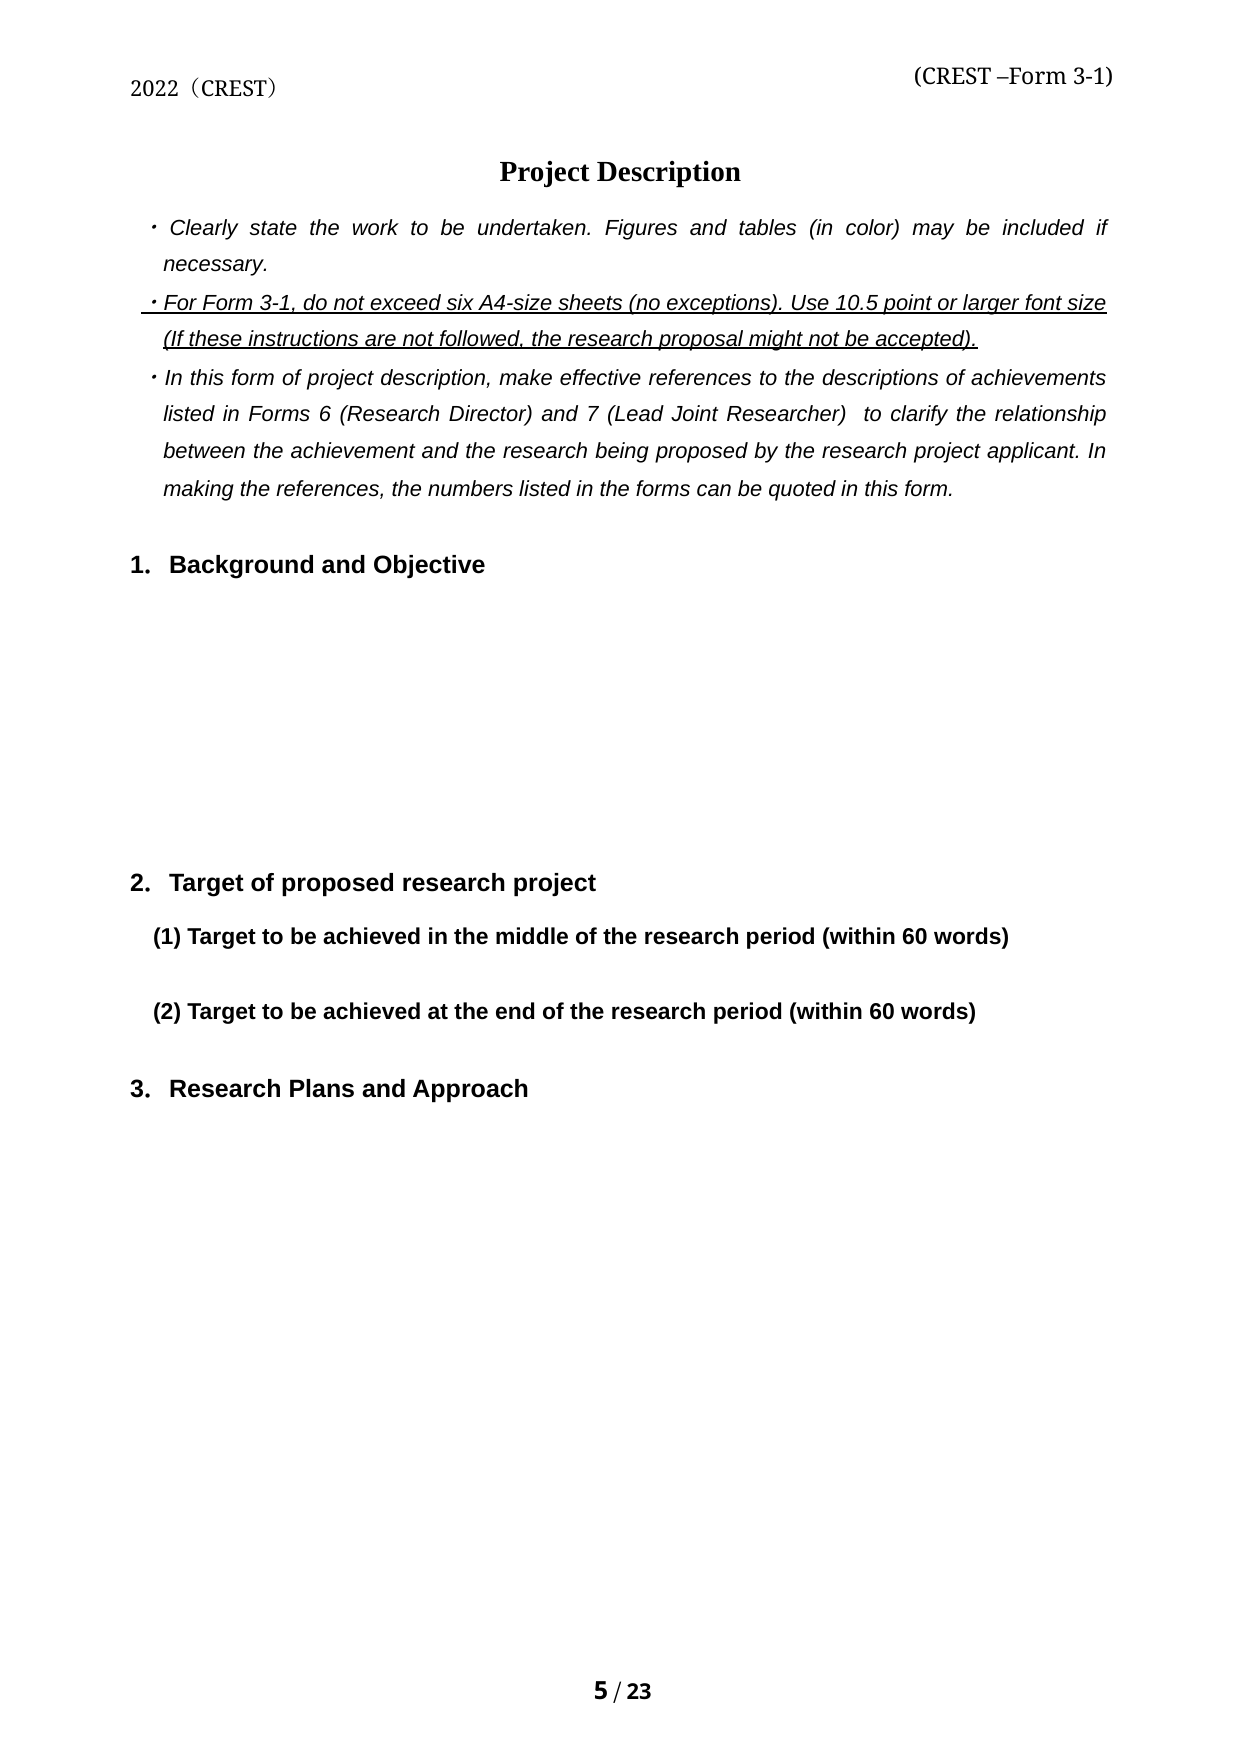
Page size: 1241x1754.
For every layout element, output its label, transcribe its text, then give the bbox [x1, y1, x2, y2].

subtitle Project Description [130, 153, 1110, 190]
text (2) Target to be achieved at the end of the research period (within 60 words) [130, 993, 1110, 1030]
text ・In this form of project description, make effective references to the descriptions of achievements listed in Forms 6 (Research Director) and 7 (Lead Joint Researcher) to clarify the relationship between the achievement and the research being proposed by the research project applicant. In making the references, the numbers listed in the forms can be quoted in this form. [141, 357, 1110, 507]
subtitle 1．Background and Objective [130, 544, 1110, 582]
subtitle 3．Research Plans and Approach [130, 1068, 1110, 1105]
subtitle 2．Target of proposed research project [130, 862, 1110, 900]
text ・For Form 3-1, do not exceed six A4-size sheets (no exceptions). Use 10.5 point or larger font size (If these instructions are not followed, the research proposal might not be accepted). [141, 282, 1110, 357]
text (1) Target to be achieved in the middle of the research period (within 60 words) [130, 918, 1110, 955]
text ・Clearly state the work to be undertaken. Figures and tables (in color) may be included if necessary. [141, 207, 1110, 282]
